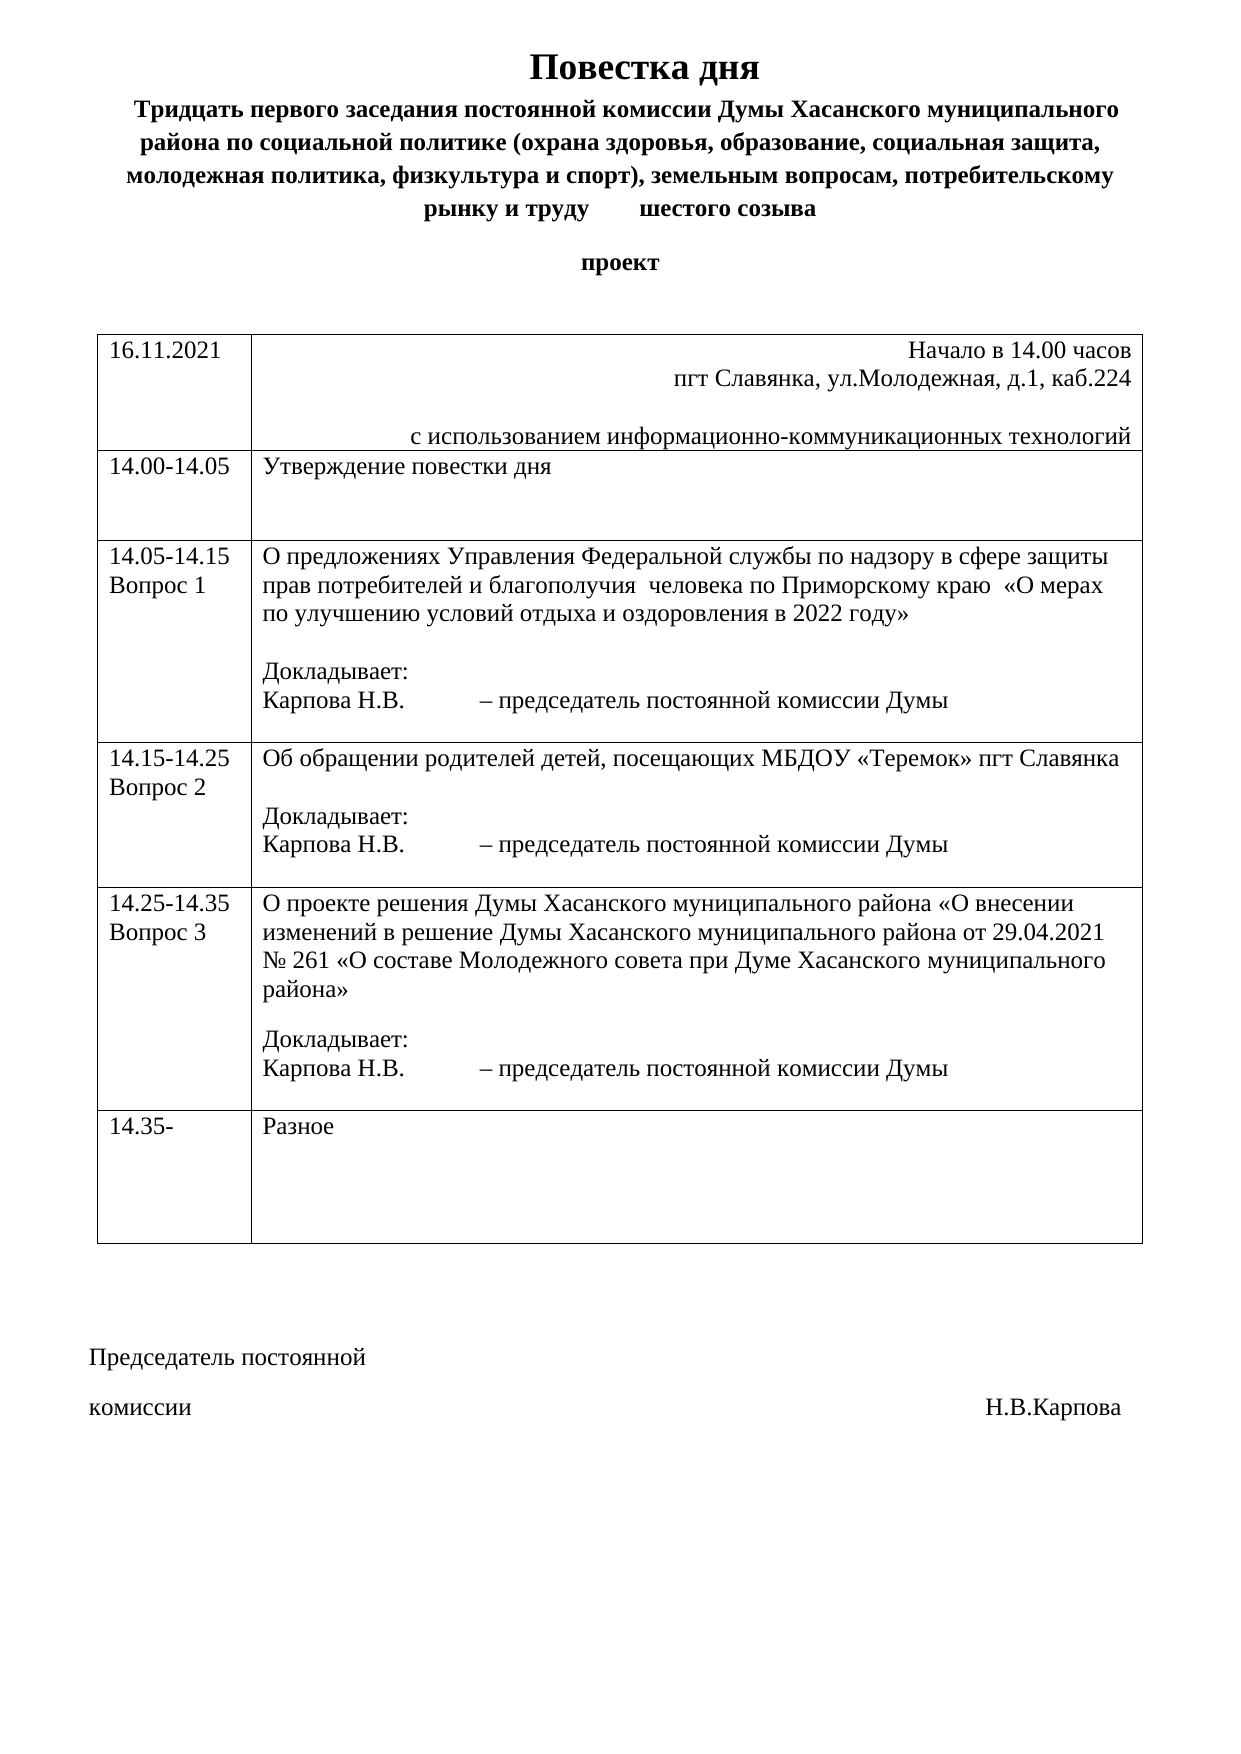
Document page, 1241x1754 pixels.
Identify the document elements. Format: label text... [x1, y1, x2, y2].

table_cell Утверждение повестки дня [252, 451, 1142, 540]
text комиссии Н.В.Карпова [89, 1392, 1152, 1421]
table_cell 14.05-14.15 Вопрос 1 [98, 541, 251, 742]
table_cell 14.35- [98, 1111, 251, 1243]
table_cell 14.00-14.05 [98, 451, 251, 540]
text Повестка дня [89, 44, 1152, 87]
table_cell 14.25-14.35 Вопрос 3 [98, 888, 251, 1110]
table_cell О проекте решения Думы Хасанского муниципального района «О внесении изменений в решение Думы Хасанского муниципального района от 29.04.2021 № 261 «О составе Молодежного совета при Думе Хасанского муниципального района» Докладывает: Карпова Н.В. – председатель постоянной комиссии Думы [252, 888, 1142, 1110]
text проект [89, 247, 1152, 276]
text Тридцать первого заседания постоянной комиссии Думы Хасанского муниципального района по социальной политике (охрана здоровья, образование, социальная защита, молодежная политика, физкультура и спорт), земельным вопросам, потребительскому рынку и труду шестого созыва [89, 94, 1152, 222]
table_header 16.11.2021 [98, 335, 251, 450]
text Председатель постоянной [89, 1342, 1152, 1371]
table_cell О предложениях Управления Федеральной службы по надзору в сфере защиты прав потребителей и благополучия человека по Приморскому краю «О мерах по улучшению условий отдыха и оздоровления в 2022 году» Докладывает: Карпова Н.В. – председатель постоянной комиссии Думы [252, 541, 1142, 742]
table_cell 14.15-14.25 Вопрос 2 [98, 743, 251, 887]
table_cell Об обращении родителей детей, посещающих МБДОУ «Теремок» пгт Славянка Докладывает: Карпова Н.В. – председатель постоянной комиссии Думы [252, 743, 1142, 887]
table_cell Разное [252, 1111, 1142, 1243]
table_header Начало в 14.00 часов пгт Славянка, ул.Молодежная, д.1, каб.224 с использованием информационно-коммуникационных технологий [252, 335, 1142, 450]
